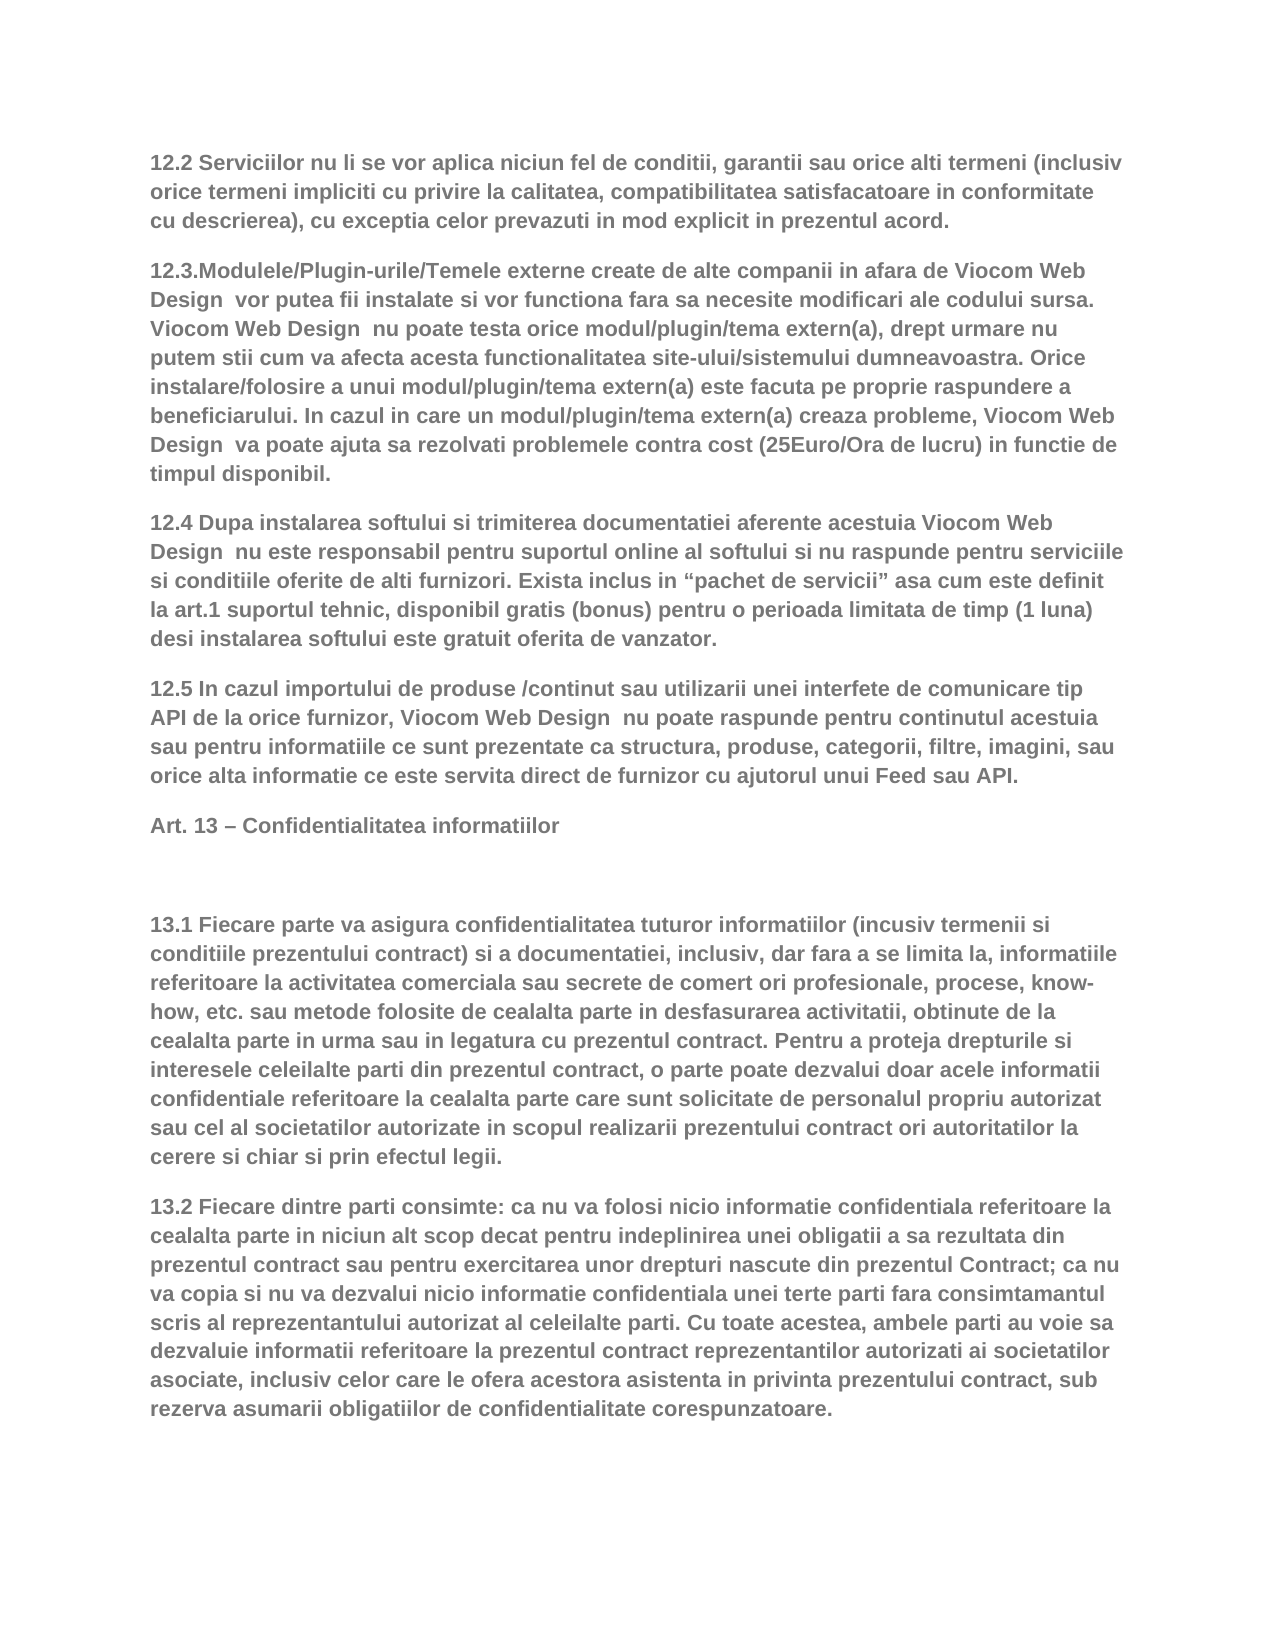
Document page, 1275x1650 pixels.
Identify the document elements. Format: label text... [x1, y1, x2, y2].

text 12.5 In cazul importului de produse /continut sau utilizarii unei interfete de comunicare tip API de la orice furnizor, Viocom Web Design nu poate raspunde pentru continutul acestuia sau pentru informatiile ce sunt prezentate ca structura, produse, categorii, filtre, imagini, sau orice alta informatie ce este servita direct de furnizor cu ajutorul unui Feed sau API. [150, 676, 1125, 788]
text Art. 13 – Confidentialitatea informatiilor [150, 812, 1125, 838]
text 12.3.Modulele/Plugin-urile/Temele externe create de alte companii in afara de Viocom Web Design vor putea fii instalate si vor functiona fara sa necesite modificari ale codului sursa. Viocom Web Design nu poate testa orice modul/plugin/tema extern(a), drept urmare nu putem stii cum va afecta acesta functionalitatea site-ului/sistemului dumneavoastra. Orice instalare/folosire a unui modul/plugin/tema extern(a) este facuta pe proprie raspundere a beneficiarului. In cazul in care un modul/plugin/tema extern(a) creaza probleme, Viocom Web Design va poate ajuta sa rezolvati problemele contra cost (25Euro/Ora de lucru) in functie de timpul disponibil. [150, 258, 1125, 486]
text 13.1 Fiecare parte va asigura confidentialitatea tuturor informatiilor (incusiv termenii si conditiile prezentului contract) si a documentatiei, inclusiv, dar fara a se limita la, informatiile referitoare la activitatea comerciala sau secrete de comert ori profesionale, procese, know-how, etc. sau metode folosite de cealalta parte in desfasurarea activitatii, obtinute de la cealalta parte in urma sau in legatura cu prezentul contract. Pentru a proteja drepturile si interesele celeilalte parti din prezentul contract, o parte poate dezvalui doar acele informatii confidentiale referitoare la cealalta parte care sunt solicitate de personalul propriu autorizat sau cel al societatilor autorizate in scopul realizarii prezentului contract ori autoritatilor la cerere si chiar si prin efectul legii. [150, 912, 1125, 1169]
text 13.2 Fiecare dintre parti consimte: ca nu va folosi nicio informatie confidentiala referitoare la cealalta parte in niciun alt scop decat pentru indeplinirea unei obligatii a sa rezultata din prezentul contract sau pentru exercitarea unor drepturi nascute din prezentul Contract; ca nu va copia si nu va dezvalui nicio informatie confidentiala unei terte parti fara consimtamantul scris al reprezentantului autorizat al celeilalte parti. Cu toate acestea, ambele parti au voie sa dezvaluie informatii referitoare la prezentul contract reprezentantilor autorizati ai societatilor asociate, inclusiv celor care le ofera acestora asistenta in privinta prezentului contract, sub rezerva asumarii obligatiilor de confidentialitate corespunzatoare. [150, 1193, 1125, 1421]
text 12.4 Dupa instalarea softului si trimiterea documentatiei aferente acestuia Viocom Web Design nu este responsabil pentru suportul online al softului si nu raspunde pentru serviciile si conditiile oferite de alti furnizori. Exista inclus in “pachet de servicii” asa cum este definit la art.1 suportul tehnic, disponibil gratis (bonus) pentru o perioada limitata de timp (1 luna) desi instalarea softului este gratuit oferita de vanzator. [150, 510, 1125, 651]
text 12.2 Serviciilor nu li se vor aplica niciun fel de conditii, garantii sau orice alti termeni (inclusiv orice termeni impliciti cu privire la calitatea, compatibilitatea satisfacatoare in conformitate cu descrierea), cu exceptia celor prevazuti in mod explicit in prezentul acord. [150, 150, 1125, 233]
